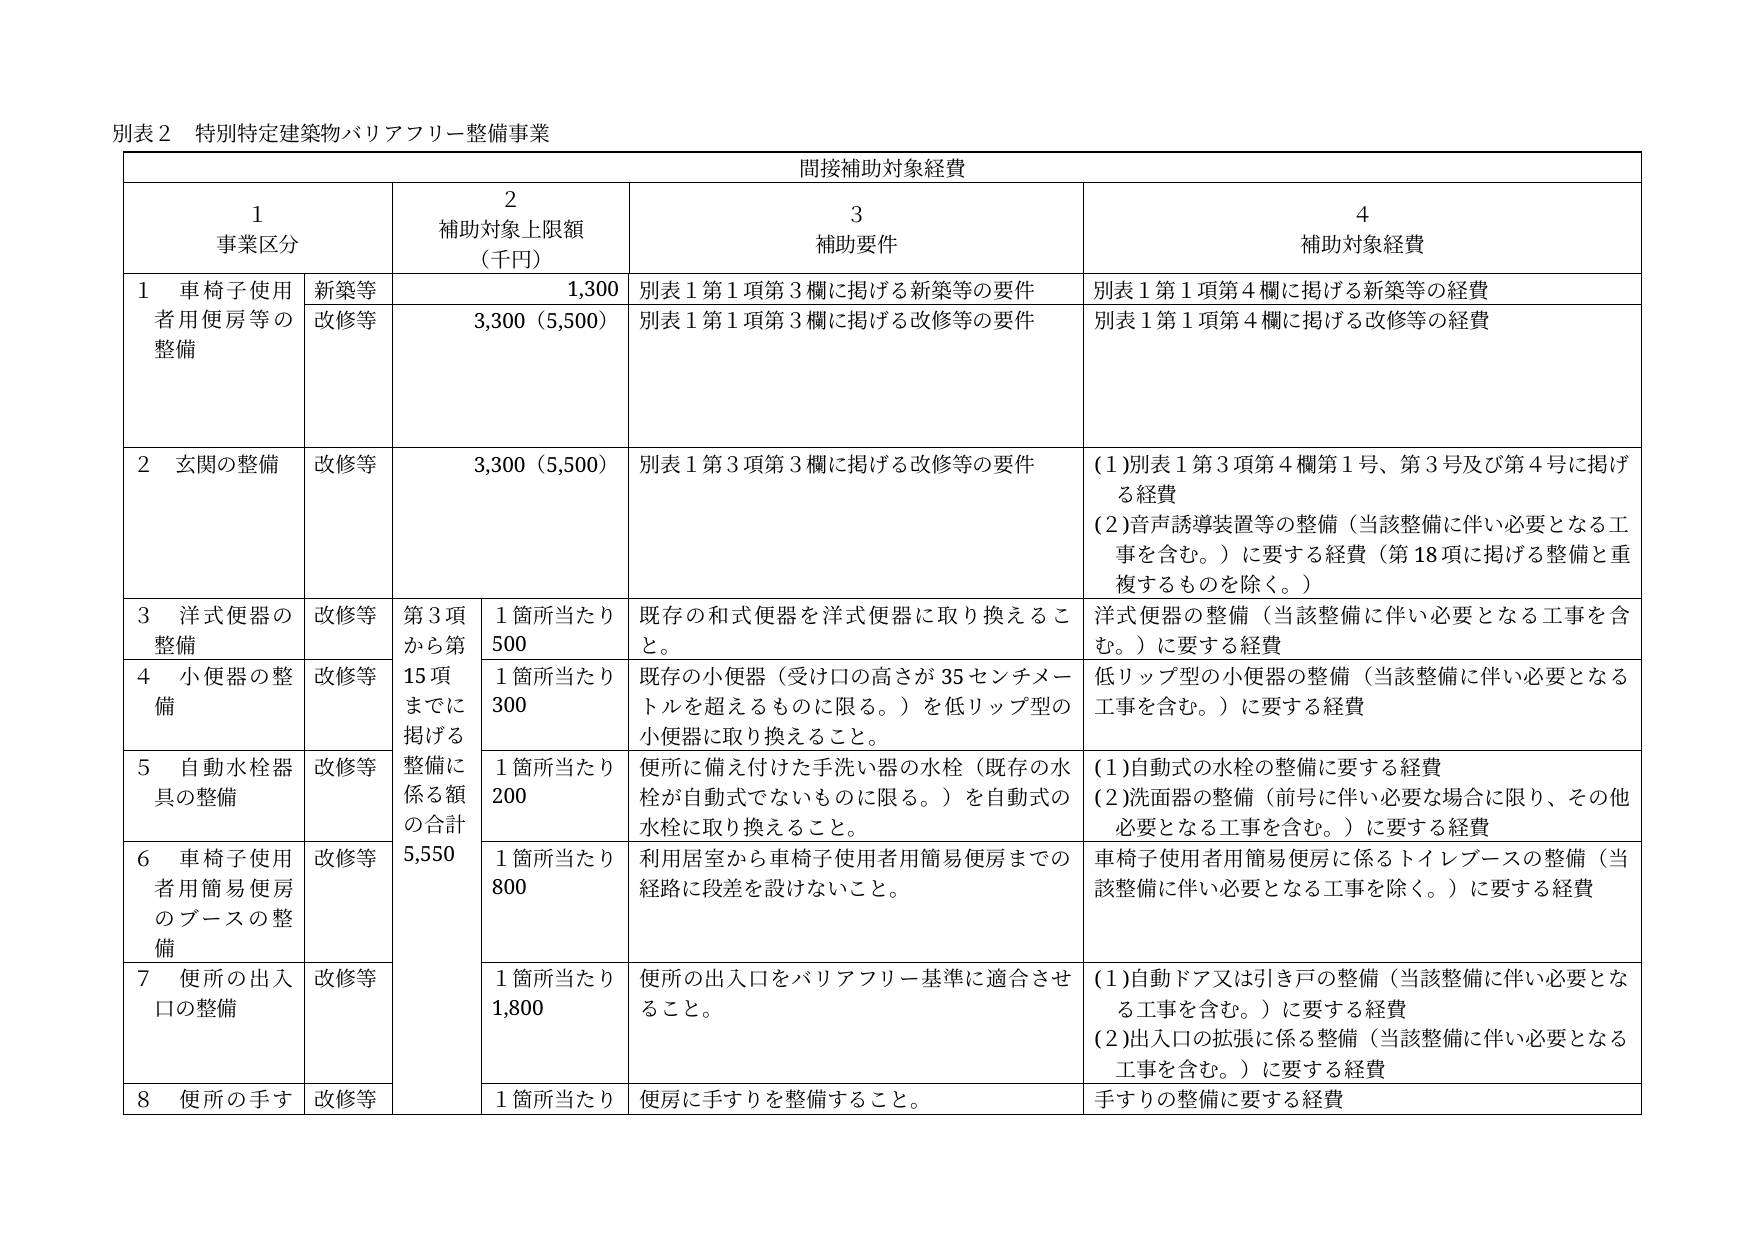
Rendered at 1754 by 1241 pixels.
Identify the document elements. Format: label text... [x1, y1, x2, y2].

table_cell ３ 洋式便器の整備 [124, 599, 304, 659]
table_cell 改修等 [305, 448, 392, 598]
table_cell １ 車椅子使用者用便房等の整備 [124, 274, 304, 447]
table_cell 改修等 [305, 751, 392, 841]
table_cell ６ 車椅子使用者用簡易便房のブースの整備 [124, 842, 304, 962]
table_cell 改修等 [305, 305, 392, 447]
table_cell 3,300（5,500） [393, 305, 628, 447]
table_cell 新築等 [305, 274, 392, 304]
table_cell 既存の小便器（受け口の高さが35センチメートルを超えるものに限る。）を低リップ型の小便器に取り換えること。 [629, 660, 1083, 750]
table_cell 別表１第１項第３欄に掲げる新築等の要件 [629, 274, 1083, 304]
table_cell 改修等 [305, 842, 392, 962]
table_cell 改修等 [305, 599, 392, 659]
table_cell 低リップ型の小便器の整備（当該整備に伴い必要となる工事を含む。）に要する経費 [1084, 660, 1641, 750]
table_cell (１)自動式の水栓の整備に要する経費 (２)洗面器の整備（前号に伴い必要な場合に限り、その他必要となる工事を含む。）に要する経費 [1084, 751, 1641, 841]
table_cell 1,300 [393, 274, 628, 304]
table_cell 改修等 [305, 660, 392, 750]
table_cell 別表１第１項第４欄に掲げる改修等の経費 [1084, 305, 1641, 447]
table_cell ４ 小便器の整備 [124, 660, 304, 750]
table_cell 別表１第１項第４欄に掲げる新築等の経費 [1084, 274, 1641, 304]
table_cell (１)自動ドア又は引き戸の整備（当該整備に伴い必要となる工事を含む。）に要する経費 (２)出入口の拡張に係る整備（当該整備に伴い必要となる工事を含む。）に要する経費 [1084, 963, 1641, 1083]
table_cell 別表１第１項第３欄に掲げる改修等の要件 [629, 305, 1083, 447]
table_cell ８ 便所の手すりの整備 [124, 1084, 304, 1114]
table_cell １箇所当たり300 [482, 660, 628, 750]
table_cell 便所の出入口をバリアフリー基準に適合させること。 [629, 963, 1083, 1083]
table_cell １箇所当たり500 [482, 599, 628, 659]
table_cell ４ 補助対象経費 [1084, 183, 1641, 273]
text 別表２ 特別特定建築物バリアフリー整備事業 [112, 114, 1642, 151]
table_cell １ 事業区分 [124, 183, 392, 273]
table_cell 便所に備え付けた手洗い器の水栓（既存の水栓が自動式でないものに限る。）を自動式の水栓に取り換えること。 [629, 751, 1083, 841]
table_cell 第３項から第15項までに掲げる整備に係る額の合計5,550 [393, 599, 481, 1114]
table_cell 改修等 [305, 1084, 392, 1114]
table_header 間接補助対象経費 [124, 153, 1641, 182]
table_cell 洋式便器の整備（当該整備に伴い必要となる工事を含む。）に要する経費 [1084, 599, 1641, 659]
table_cell １箇所当たり1,800 [482, 963, 628, 1083]
table_cell １箇所当たり800 [482, 842, 628, 962]
table_cell 手すりの整備に要する経費 [1084, 1084, 1641, 1114]
table_cell ２ 補助対象上限額 （千円） [393, 183, 629, 273]
table_cell 改修等 [305, 963, 392, 1083]
table_cell ５ 自動水栓器具の整備 [124, 751, 304, 841]
table_cell 既存の和式便器を洋式便器に取り換えること。 [629, 599, 1083, 659]
table_cell 3,300（5,500） [393, 448, 628, 598]
table_cell 利用居室から車椅子使用者用簡易便房までの経路に段差を設けないこと。 [629, 842, 1083, 962]
table_cell 別表１第３項第３欄に掲げる改修等の要件 [629, 448, 1083, 598]
table_cell １箇所当たり200 [482, 751, 628, 841]
table_cell 車椅子使用者用簡易便房に係るトイレブースの整備（当該整備に伴い必要となる工事を除く。）に要する経費 [1084, 842, 1641, 962]
table_cell ２ 玄関の整備 [124, 448, 304, 598]
table_cell ７ 便所の出入口の整備 [124, 963, 304, 1083]
table_cell (１)別表１第３項第４欄第１号、第３号及び第４号に掲げる経費 (２)音声誘導装置等の整備（当該整備に伴い必要となる工事を含む。）に要する経費（第18項に掲げる整備と重複するものを除く。） [1084, 448, 1641, 598]
table_cell １箇所当たり55 [482, 1084, 628, 1114]
table_cell ３ 補助要件 [630, 183, 1083, 273]
table_cell 便房に手すりを整備すること。 [629, 1084, 1083, 1114]
